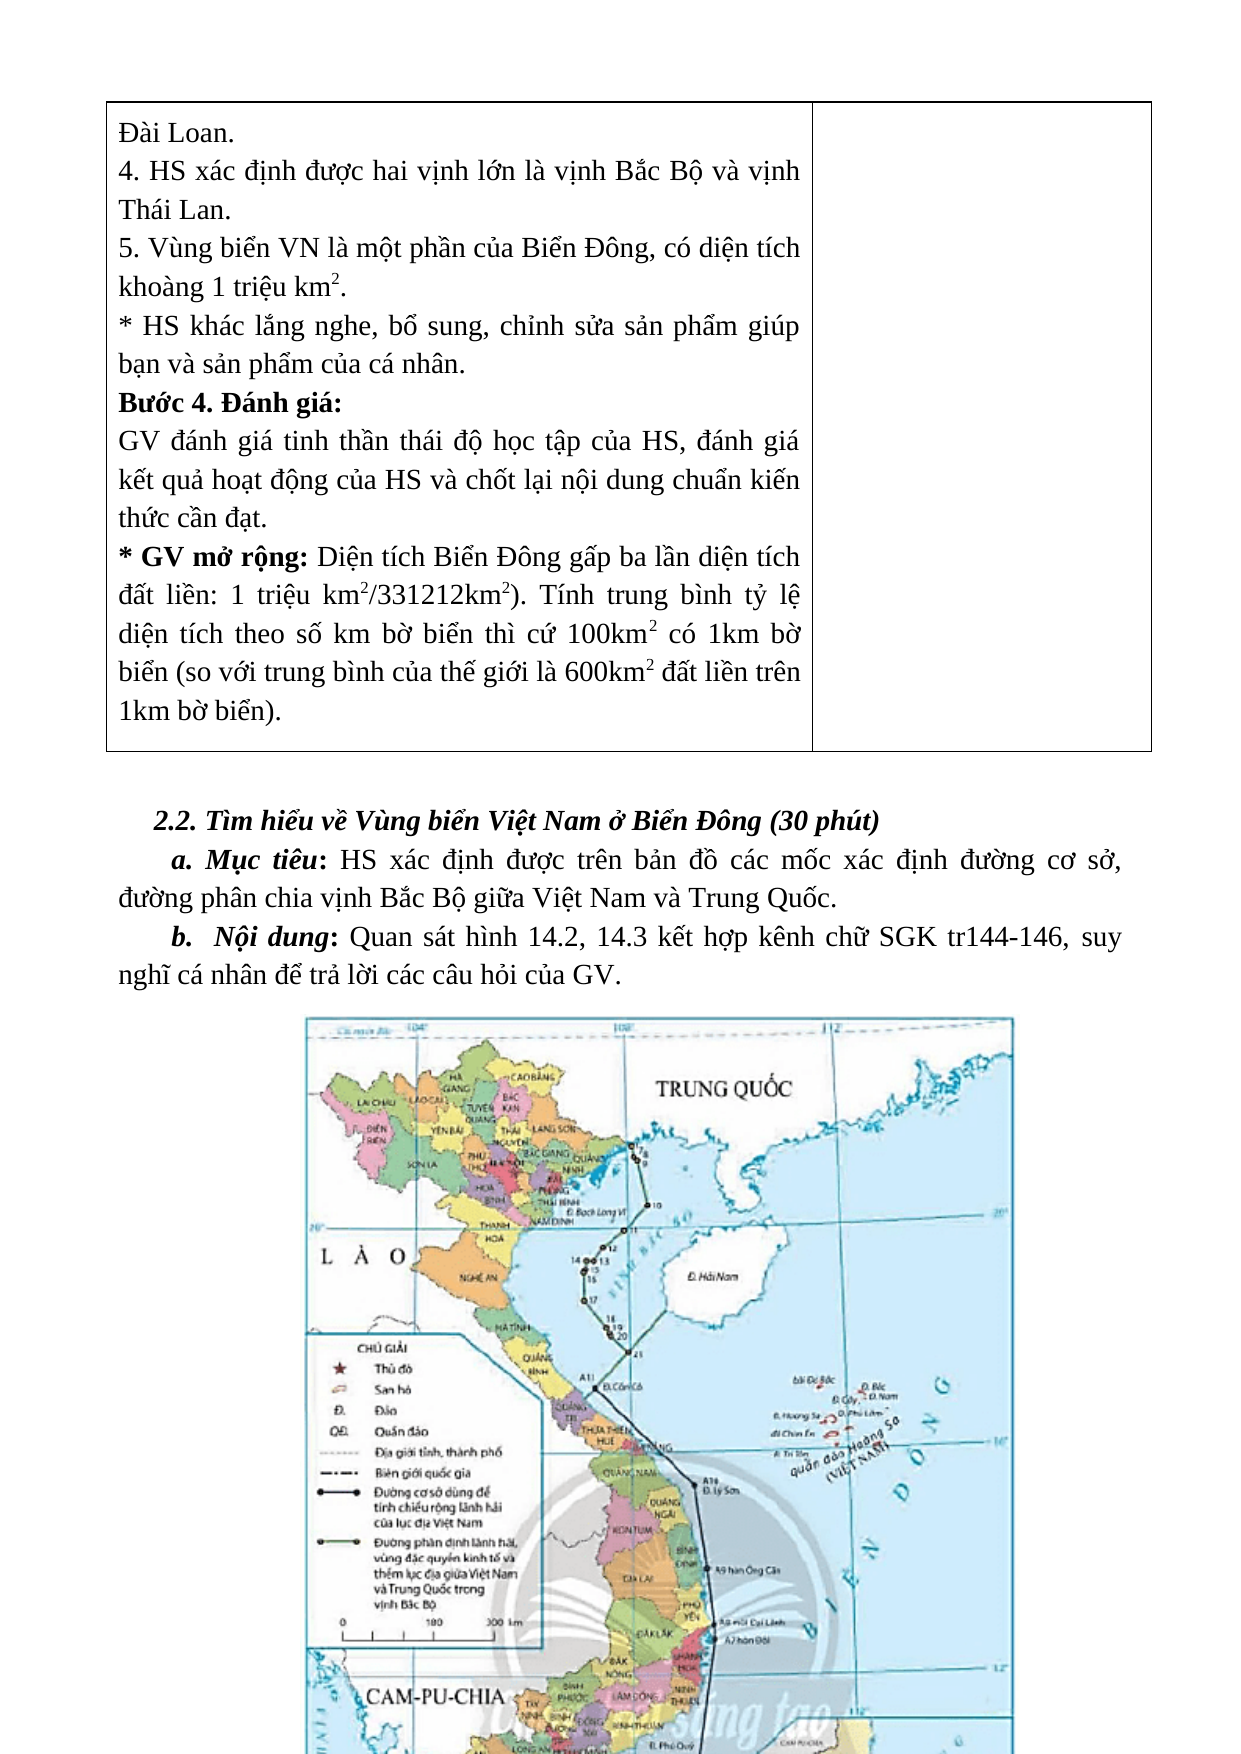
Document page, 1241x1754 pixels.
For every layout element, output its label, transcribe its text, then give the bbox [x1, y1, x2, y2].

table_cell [107, 103, 812, 751]
picture [300, 1014, 1020, 1754]
text 2.2. Tìm hiểu về Vùng biển Việt Nam ở Biển Đông (30 phút) [118, 803, 1122, 837]
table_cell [813, 103, 1151, 751]
text b. Nội dung: Quan sát hình 14.2, 14.3 kết hợp kênh chữ SGK tr144-146, suy nghĩ cá nhân để trả lời các câu hỏi của GV. [118, 919, 1122, 991]
text a. Mục tiêu: HS xác định được trên bản đồ các mốc xác định đường cơ sở, đường phân chia vịnh Bắc Bộ giữa Việt Nam và Trung Quốc. [118, 842, 1122, 914]
